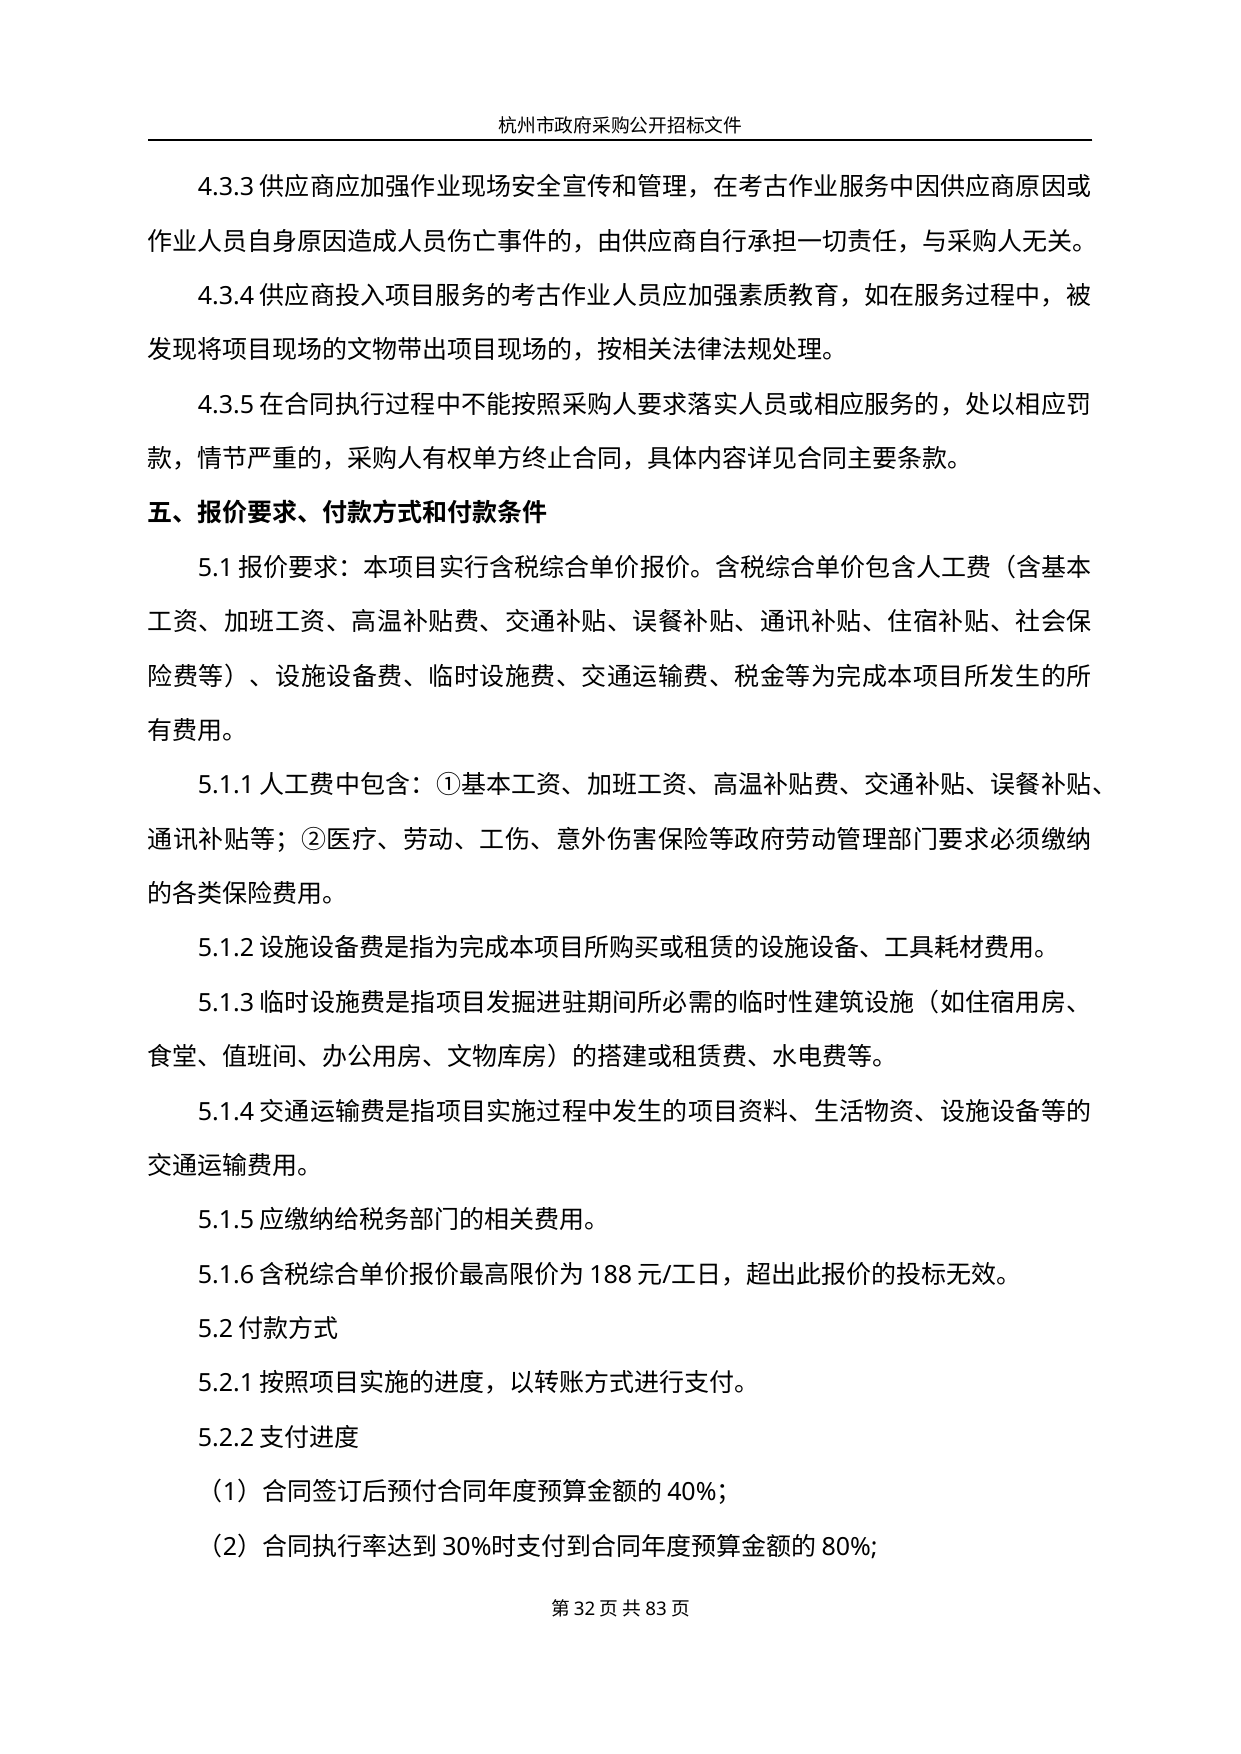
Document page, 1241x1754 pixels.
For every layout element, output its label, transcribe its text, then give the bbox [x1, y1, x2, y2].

text 5.1.4交通运输费是指项目实施过程中发生的项目资料、生活物资、设施设备等的交通运输费用。 [148, 1091, 1092, 1182]
text 5.2.1按照项目实施的进度，以转账方式进行支付。 [148, 1363, 1092, 1399]
text 4.3.5在合同执行过程中不能按照采购人要求落实人员或相应服务的，处以相应罚款，情节严重的，采购人有权单方终止合同，具体内容详见合同主要条款。 [148, 384, 1092, 475]
text 4.3.3供应商应加强作业现场安全宣传和管理，在考古作业服务中因供应商原因或作业人员自身原因造成人员伤亡事件的，由供应商自行承担一切责任，与采购人无关。 [148, 167, 1092, 257]
text 5.2.2支付进度 [148, 1417, 1092, 1453]
text 5.1.6含税综合单价报价最高限价为188元/工日，超出此报价的投标无效。 [148, 1254, 1092, 1290]
text 5.1报价要求：本项目实行含税综合单价报价。含税综合单价包含人工费（含基本工资、加班工资、高温补贴费、交通补贴、误餐补贴、通讯补贴、住宿补贴、社会保险费等）、设施设备费、临时设施费、交通运输费、税金等为完成本项目所发生的所有费用。 [148, 547, 1092, 747]
text 五、报价要求、付款方式和付款条件 [148, 493, 1092, 529]
text 4.3.4供应商投入项目服务的考古作业人员应加强素质教育，如在服务过程中，被发现将项目现场的文物带出项目现场的，按相关法律法规处理。 [148, 275, 1092, 366]
text 5.1.2设施设备费是指为完成本项目所购买或租赁的设施设备、工具耗材费用。 [148, 928, 1092, 964]
text 5.1.1人工费中包含：①基本工资、加班工资、高温补贴费、交通补贴、误餐补贴、通讯补贴等；②医疗、劳动、工伤、意外伤害保险等政府劳动管理部门要求必须缴纳的各类保险费用。 [148, 765, 1092, 910]
text （1）合同签订后预付合同年度预算金额的40%； [148, 1472, 1092, 1508]
text （2）合同执行率达到30%时支付到合同年度预算金额的80%; [148, 1526, 1092, 1562]
text 5.2付款方式 [148, 1308, 1092, 1345]
text 5.1.3临时设施费是指项目发掘进驻期间所必需的临时性建筑设施（如住宿用房、食堂、值班间、办公用房、文物库房）的搭建或租赁费、水电费等。 [148, 982, 1092, 1073]
text 5.1.5应缴纳给税务部门的相关费用。 [148, 1200, 1092, 1236]
